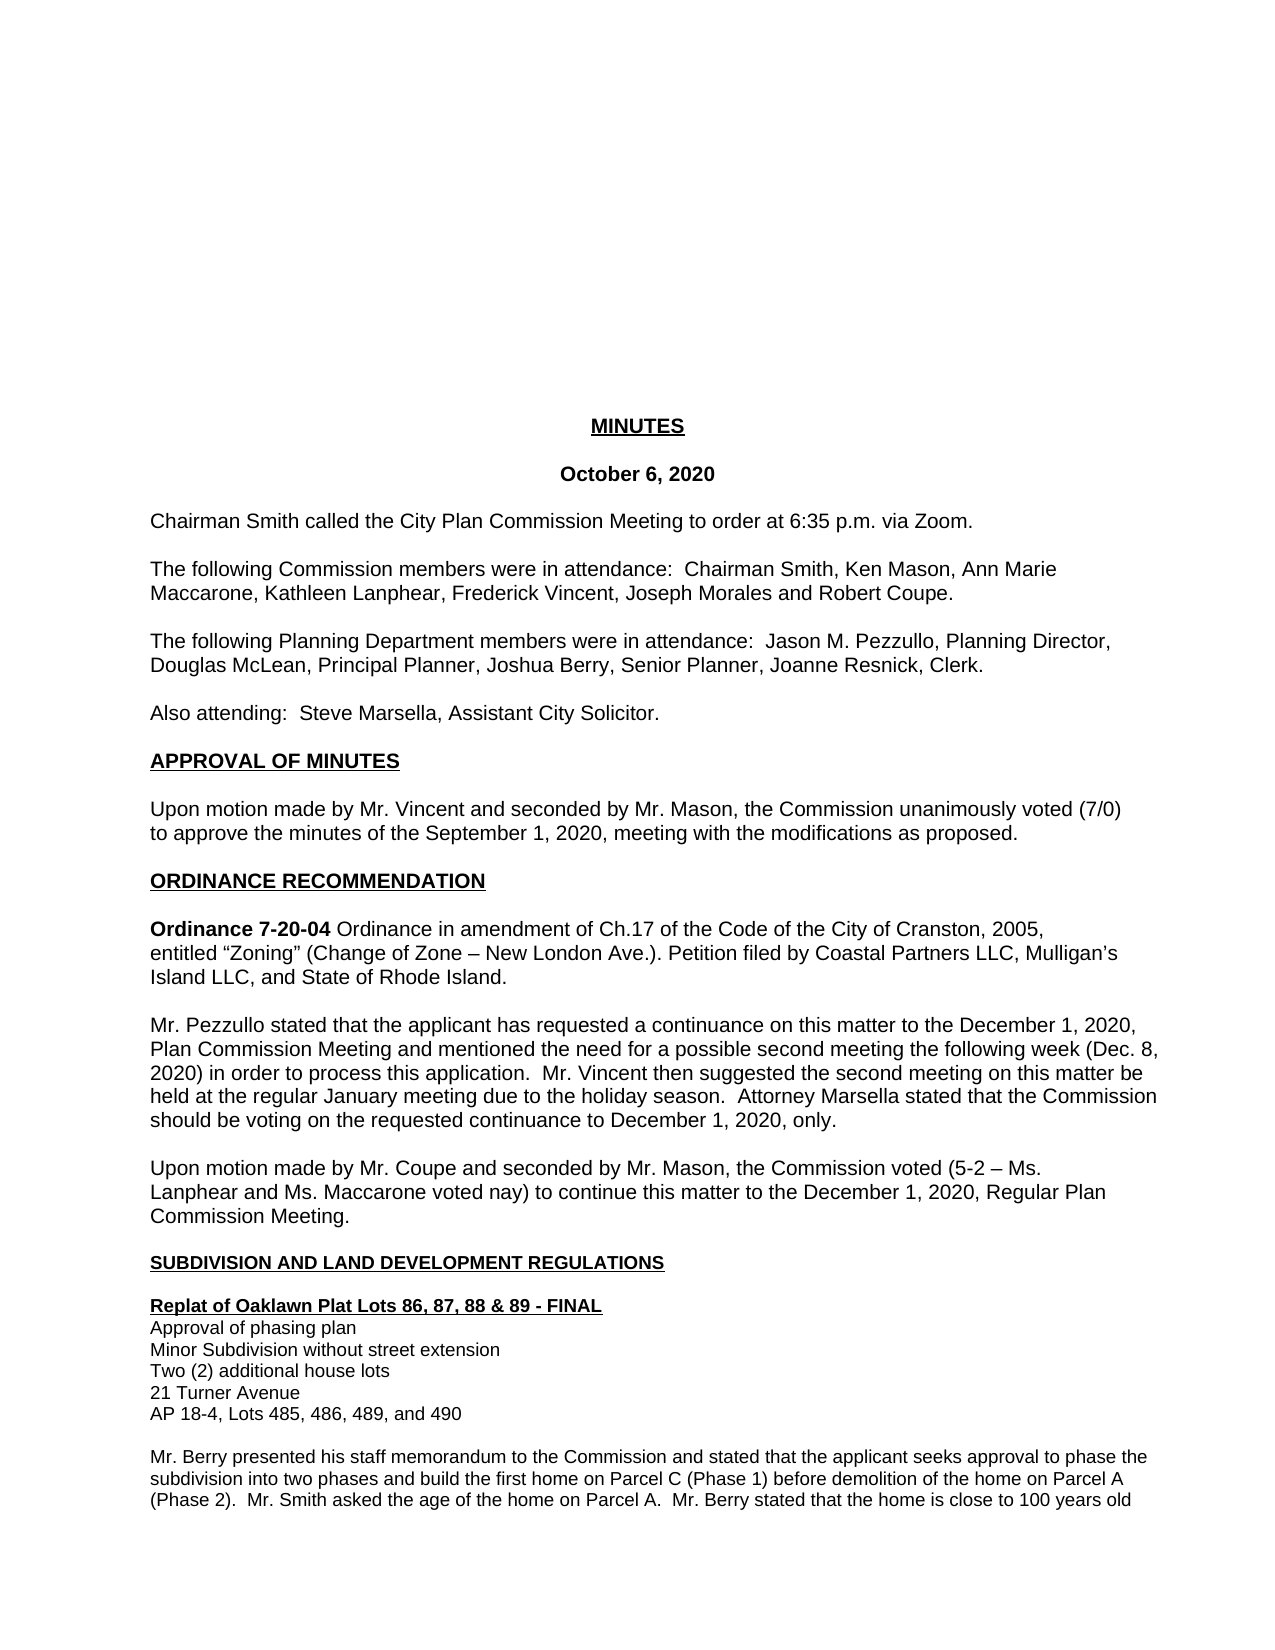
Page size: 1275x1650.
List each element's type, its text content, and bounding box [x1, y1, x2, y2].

text 21 Turner Avenue [150, 1381, 1162, 1403]
text entitled “Zoning” (Change of Zone – New London Ave.). Petition filed by Coastal Partners LLC, Mulligan’s Island LLC, and State of Rhode Island. [150, 941, 1162, 988]
text Chairman Smith called the City Plan Commission Meeting to order at 6:35 p.m. via Zoom. [150, 509, 1125, 533]
text MINUTES [150, 413, 1125, 437]
text Approval of phasing plan [150, 1317, 1162, 1338]
text Ordinance 7-20-04 Ordinance in amendment of Ch.17 of the Code of the City of Cranston, 2005, [150, 917, 1125, 941]
text Upon motion made by Mr. Coupe and seconded by Mr. Mason, the Commission voted (5-2 – Ms. Lanphear and Ms. Maccarone voted nay) to continue this matter to the December 1, 2020, Regular Plan Commission Meeting. [150, 1156, 1125, 1228]
text Replat of Oaklawn Plat Lots 86, 87, 88 & 89 - FINAL [150, 1295, 1162, 1317]
text The following Planning Department members were in attendance: Jason M. Pezzullo, Planning Director, Douglas McLean, Principal Planner, Joshua Berry, Senior Planner, Joanne Resnick, Clerk. [150, 629, 1125, 677]
text Also attending: Steve Marsella, Assistant City Solicitor. [150, 701, 1125, 725]
text Two (2) additional house lots [150, 1360, 1162, 1381]
text APPROVAL OF MINUTES [150, 749, 1125, 773]
text Minor Subdivision without street extension [150, 1338, 1162, 1360]
text Mr. Pezzullo stated that the applicant has requested a continuance on this matter to the December 1, 2020, Plan Commission Meeting and mentioned the need for a possible second meeting the following week (Dec. 8, 2020) in order to process this application. Mr. Vincent then suggested the second meeting on this matter be held at the regular January meeting due to the holiday season. Attorney Marsella stated that the Commission should be voting on the requested continuance to December 1, 2020, only. [150, 1012, 1162, 1132]
text The following Commission members were in attendance: Chairman Smith, Ken Mason, Ann Marie Maccarone, Kathleen Lanphear, Frederick Vincent, Joseph Morales and Robert Coupe. [150, 557, 1125, 605]
text AP 18-4, Lots 485, 486, 489, and 490 [150, 1403, 1162, 1424]
text October 6, 2020 [150, 461, 1125, 485]
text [150, 1446, 1162, 1511]
text ORDINANCE RECOMMENDATION [150, 869, 1125, 893]
text Upon motion made by Mr. Vincent and seconded by Mr. Mason, the Commission unanimously voted (7/0) to approve the minutes of the September 1, 2020, meeting with the modifications as proposed. [150, 797, 1125, 845]
text SUBDIVISION AND LAND DEVELOPMENT REGULATIONS [150, 1252, 1162, 1274]
